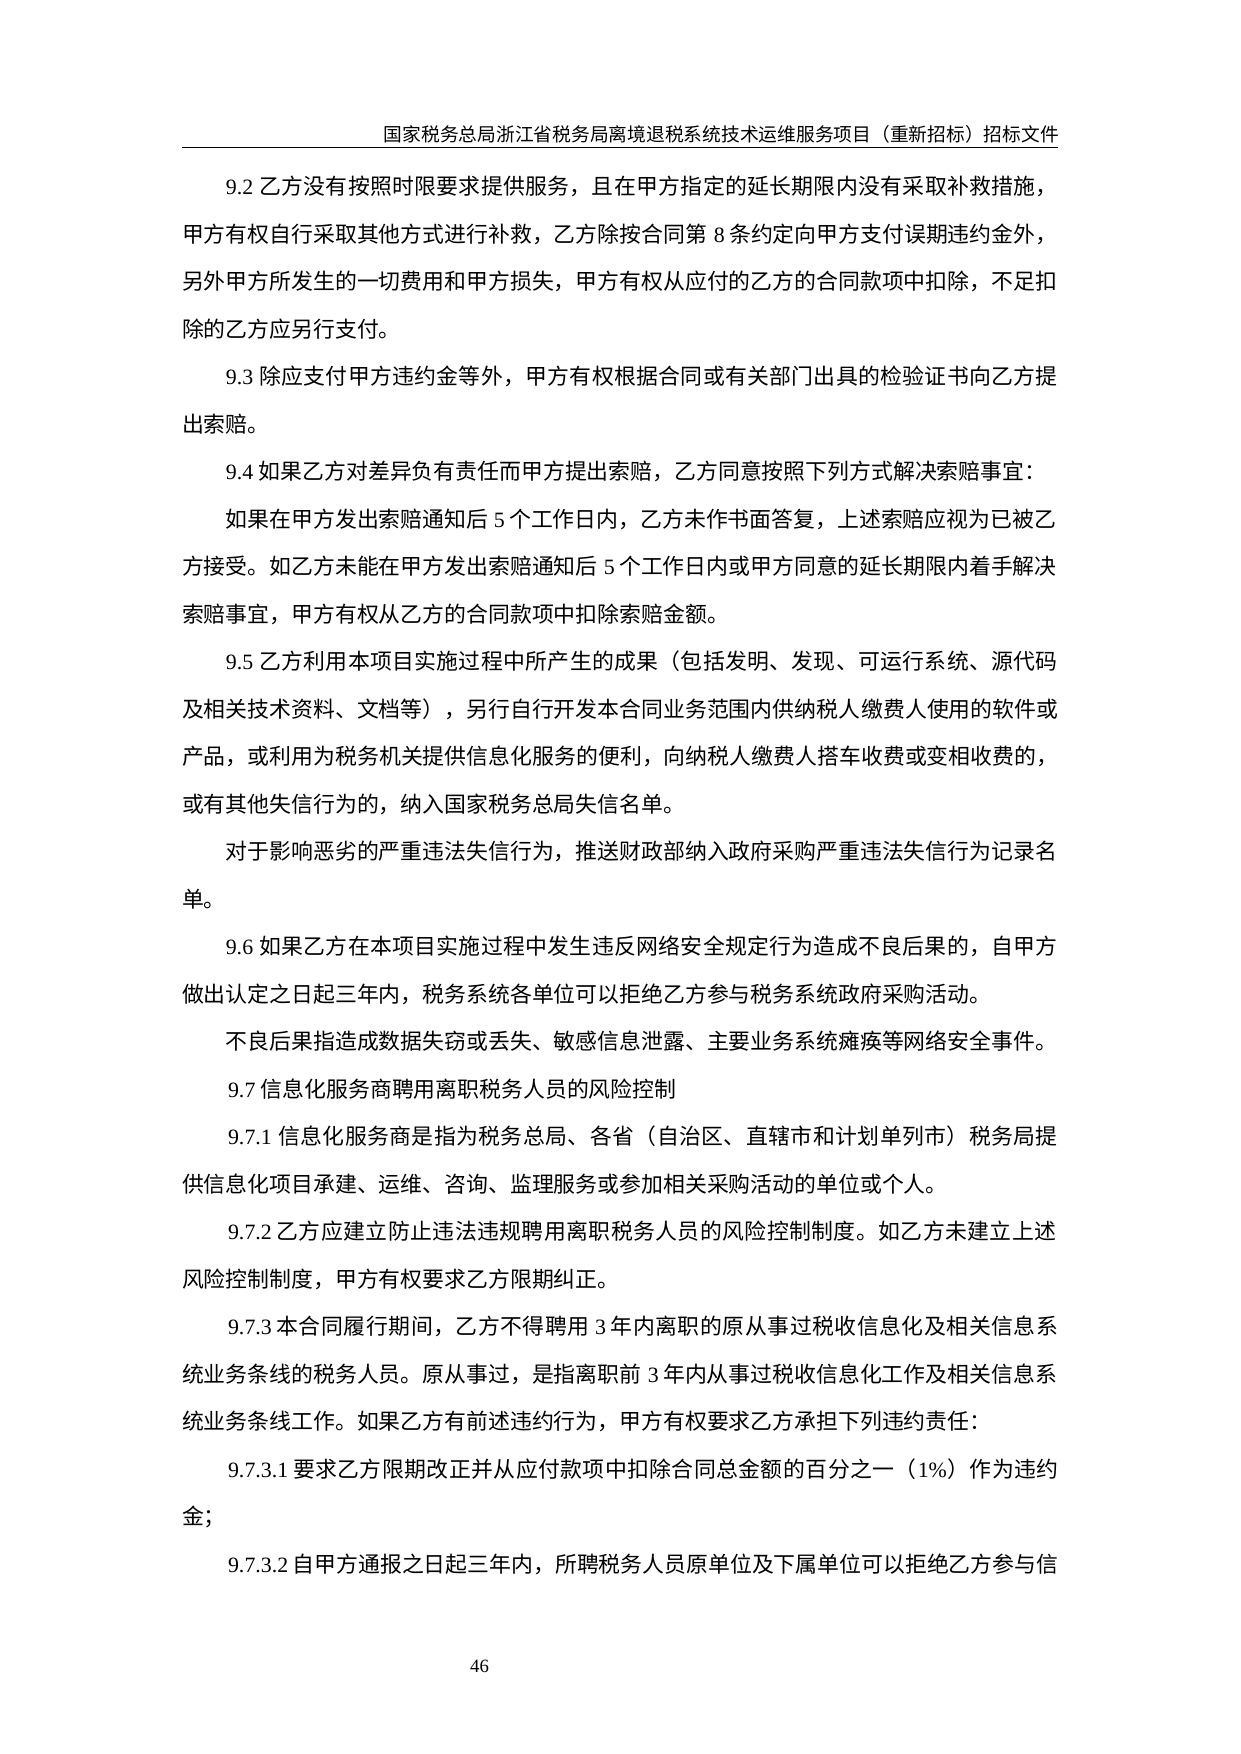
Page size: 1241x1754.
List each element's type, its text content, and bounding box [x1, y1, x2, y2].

text 9.3 除应支付甲方违约金等外，甲方有权根据合同或有关部门出具的检验证书向乙方提出索赔。 [182, 359, 1058, 438]
text 9.7.3.1要求乙方限期改正并从应付款项中扣除合同总金额的百分之一（1%）作为违约金； [182, 1452, 1058, 1531]
text 9.5 乙方利用本项目实施过程中所产生的成果（包括发明、发现、可运行系统、源代码及相关技术资料、文档等），另行自行开发本合同业务范围内供纳税人缴费人使用的软件或产品，或利用为税务机关提供信息化服务的便利，向纳税人缴费人搭车收费或变相收费的，或有其他失信行为的，纳入国家税务总局失信名单。 [182, 644, 1058, 818]
text 9.2 乙方没有按照时限要求提供服务，且在甲方指定的延长期限内没有采取补救措施，甲方有权自行采取其他方式进行补救，乙方除按合同第8条约定向甲方支付误期违约金外，另外甲方所发生的一切费用和甲方损失，甲方有权从应付的乙方的合同款项中扣除，不足扣除的乙方应另行支付。 [182, 169, 1058, 343]
text 9.6 如果乙方在本项目实施过程中发生违反网络安全规定行为造成不良后果的，自甲方做出认定之日起三年内，税务系统各单位可以拒绝乙方参与税务系统政府采购活动。 [182, 929, 1058, 1008]
text 9.7.2乙方应建立防止违法违规聘用离职税务人员的风险控制制度。如乙方未建立上述风险控制制度，甲方有权要求乙方限期纠正。 [182, 1214, 1058, 1293]
text 对于影响恶劣的严重违法失信行为，推送财政部纳入政府采购严重违法失信行为记录名单。 [182, 834, 1058, 913]
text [182, 1547, 1058, 1578]
text 如果在甲方发出索赔通知后5个工作日内，乙方未作书面答复，上述索赔应视为已被乙方接受。如乙方未能在甲方发出索赔通知后5个工作日内或甲方同意的延长期限内着手解决索赔事宜，甲方有权从乙方的合同款项中扣除索赔金额。 [182, 502, 1058, 628]
text 不良后果指造成数据失窃或丢失、敏感信息泄露、主要业务系统瘫痪等网络安全事件。 [182, 1024, 1058, 1056]
text 9.4 如果乙方对差异负有责任而甲方提出索赔，乙方同意按照下列方式解决索赔事宜： [182, 454, 1058, 486]
text 9.7.1 信息化服务商是指为税务总局、各省（自治区、直辖市和计划单列市）税务局提供信息化项目承建、运维、咨询、监理服务或参加相关采购活动的单位或个人。 [182, 1119, 1058, 1198]
text 9.7.3本合同履行期间，乙方不得聘用3年内离职的原从事过税收信息化及相关信息系统业务条线的税务人员。原从事过，是指离职前3年内从事过税收信息化工作及相关信息系统业务条线工作。如果乙方有前述违约行为，甲方有权要求乙方承担下列违约责任： [182, 1309, 1058, 1436]
text 9.7 信息化服务商聘用离职税务人员的风险控制 [182, 1072, 1058, 1103]
